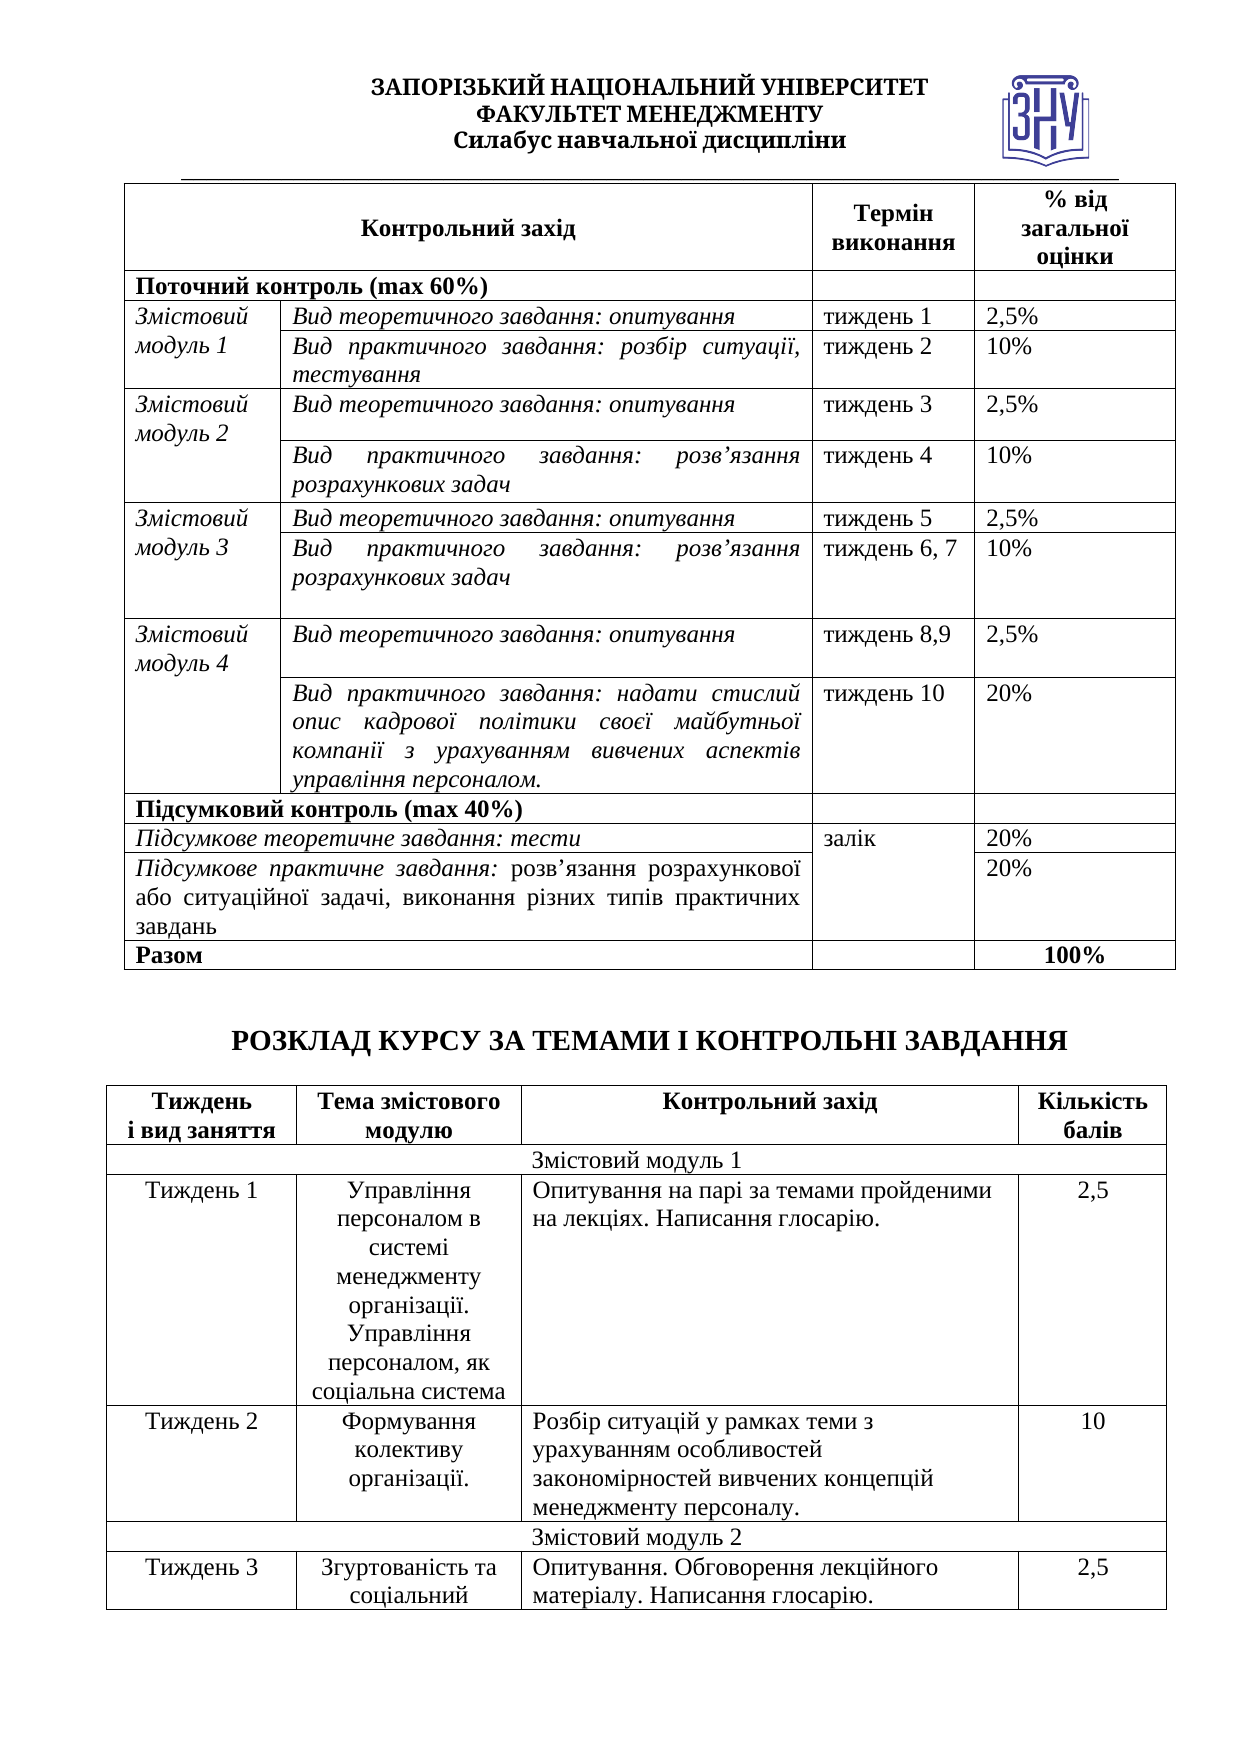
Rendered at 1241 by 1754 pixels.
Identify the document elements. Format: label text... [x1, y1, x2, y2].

table_cell Вид теоретичного завдання: опитування [281, 619, 812, 677]
table_cell 10% [975, 441, 1175, 502]
table_cell Змістовий модуль 1 [107, 1145, 1166, 1174]
table_header Термін виконання [813, 184, 974, 270]
table_cell Тиждень 2 [107, 1406, 296, 1521]
table_cell тиждень 8,9 [813, 619, 974, 677]
table_cell 100% [975, 941, 1175, 969]
text РОЗКЛАД КУРСУ ЗА ТЕМАМИ І КОНТРОЛЬНІ ЗАВДАННЯ [118, 1023, 1181, 1057]
table_header Тиждень і вид заняття [107, 1086, 296, 1144]
table_cell 2,5% [975, 503, 1175, 532]
table_cell Вид практичного завдання: розв’язання розрахункових задач [281, 441, 812, 502]
table_cell Розбір ситуацій у рамках теми з урахуванням особливостей закономірностей вивчених концепцій менеджменту персоналу. [522, 1406, 1018, 1521]
table_cell Тиждень 3 [107, 1552, 296, 1609]
table_cell 2,5 [1019, 1175, 1166, 1405]
table_cell 20% [975, 853, 1175, 939]
table_cell тиждень 3 [813, 389, 974, 439]
table_cell 2,5% [975, 619, 1175, 677]
table_header Контрольний захід [125, 184, 812, 270]
table_cell 2,5% [975, 389, 1175, 439]
table_cell Формування колективу організації. [297, 1406, 521, 1521]
table_cell залік [813, 824, 974, 939]
table_cell [975, 271, 1175, 300]
table_header Тема змістового модулю [297, 1086, 521, 1144]
table_cell 10 [1019, 1406, 1166, 1521]
table_header Кількість балів [1019, 1086, 1166, 1144]
table_cell Підсумкове теоретичне завдання: тести [125, 824, 812, 852]
table_cell Вид теоретичного завдання: опитування [281, 389, 812, 439]
table_header % від загальної оцінки [975, 184, 1175, 270]
table_cell Опитування. Обговорення лекційного матеріалу. Написання глосарію. [522, 1552, 1018, 1609]
table_cell 10% [975, 331, 1175, 388]
table_cell Вид практичного завдання: надати стислий опис кадрової політики своєї майбутньої компанії з урахуванням вивчених аспектів управління персоналом. [281, 678, 812, 793]
table_cell Опитування на парі за темами пройденими на лекціях. Написання глосарію. [522, 1175, 1018, 1405]
table_cell Вид практичного завдання: розв’язання розрахункових задач [281, 533, 812, 618]
table_cell тиждень 10 [813, 678, 974, 793]
table_cell Поточний контроль (max 60%) [125, 271, 812, 300]
table_cell тиждень 1 [813, 301, 974, 330]
table_cell Вид практичного завдання: розбір ситуації, тестування [281, 331, 812, 388]
table_cell Разом [125, 941, 812, 969]
table_cell Змістовий модуль 2 [125, 389, 280, 502]
table_cell 2,5% [975, 301, 1175, 330]
table_cell [813, 271, 974, 300]
table_cell [813, 941, 974, 969]
table_cell тиждень 5 [813, 503, 974, 532]
table_cell Змістовий модуль 4 [125, 619, 280, 793]
picture [1002, 75, 1090, 167]
table_cell [975, 794, 1175, 822]
table_cell 20% [975, 824, 1175, 852]
table_cell Вид теоретичного завдання: опитування [281, 301, 812, 330]
table_cell Змістовий модуль 2 [107, 1522, 1166, 1551]
table_cell Змістовий модуль 3 [125, 503, 280, 618]
table_cell Вид теоретичного завдання: опитування [281, 503, 812, 532]
table_header Контрольний захід [522, 1086, 1018, 1144]
table_cell тиждень 2 [813, 331, 974, 388]
table_cell тиждень 4 [813, 441, 974, 502]
table_cell 20% [975, 678, 1175, 793]
table_cell [813, 794, 974, 822]
table_cell Згуртованість та соціальний розвиток колективу [297, 1552, 521, 1609]
table_cell Управління персоналом в системі менеджменту організації. Управління персоналом, як соціальна система [297, 1175, 521, 1405]
table_cell 10% [975, 533, 1175, 618]
table_cell 2,5 [1019, 1552, 1166, 1609]
table_cell тиждень 6, 7 [813, 533, 974, 618]
table_cell Підсумковий контроль (max 40%) [125, 794, 812, 822]
table_cell Підсумкове практичне завдання: розв’язання розрахункової або ситуаційної задачі, виконання різних типів практичних завдань [125, 853, 812, 939]
table_cell Змістовий модуль 1 [125, 301, 280, 388]
table_cell Тиждень 1 [107, 1175, 296, 1405]
